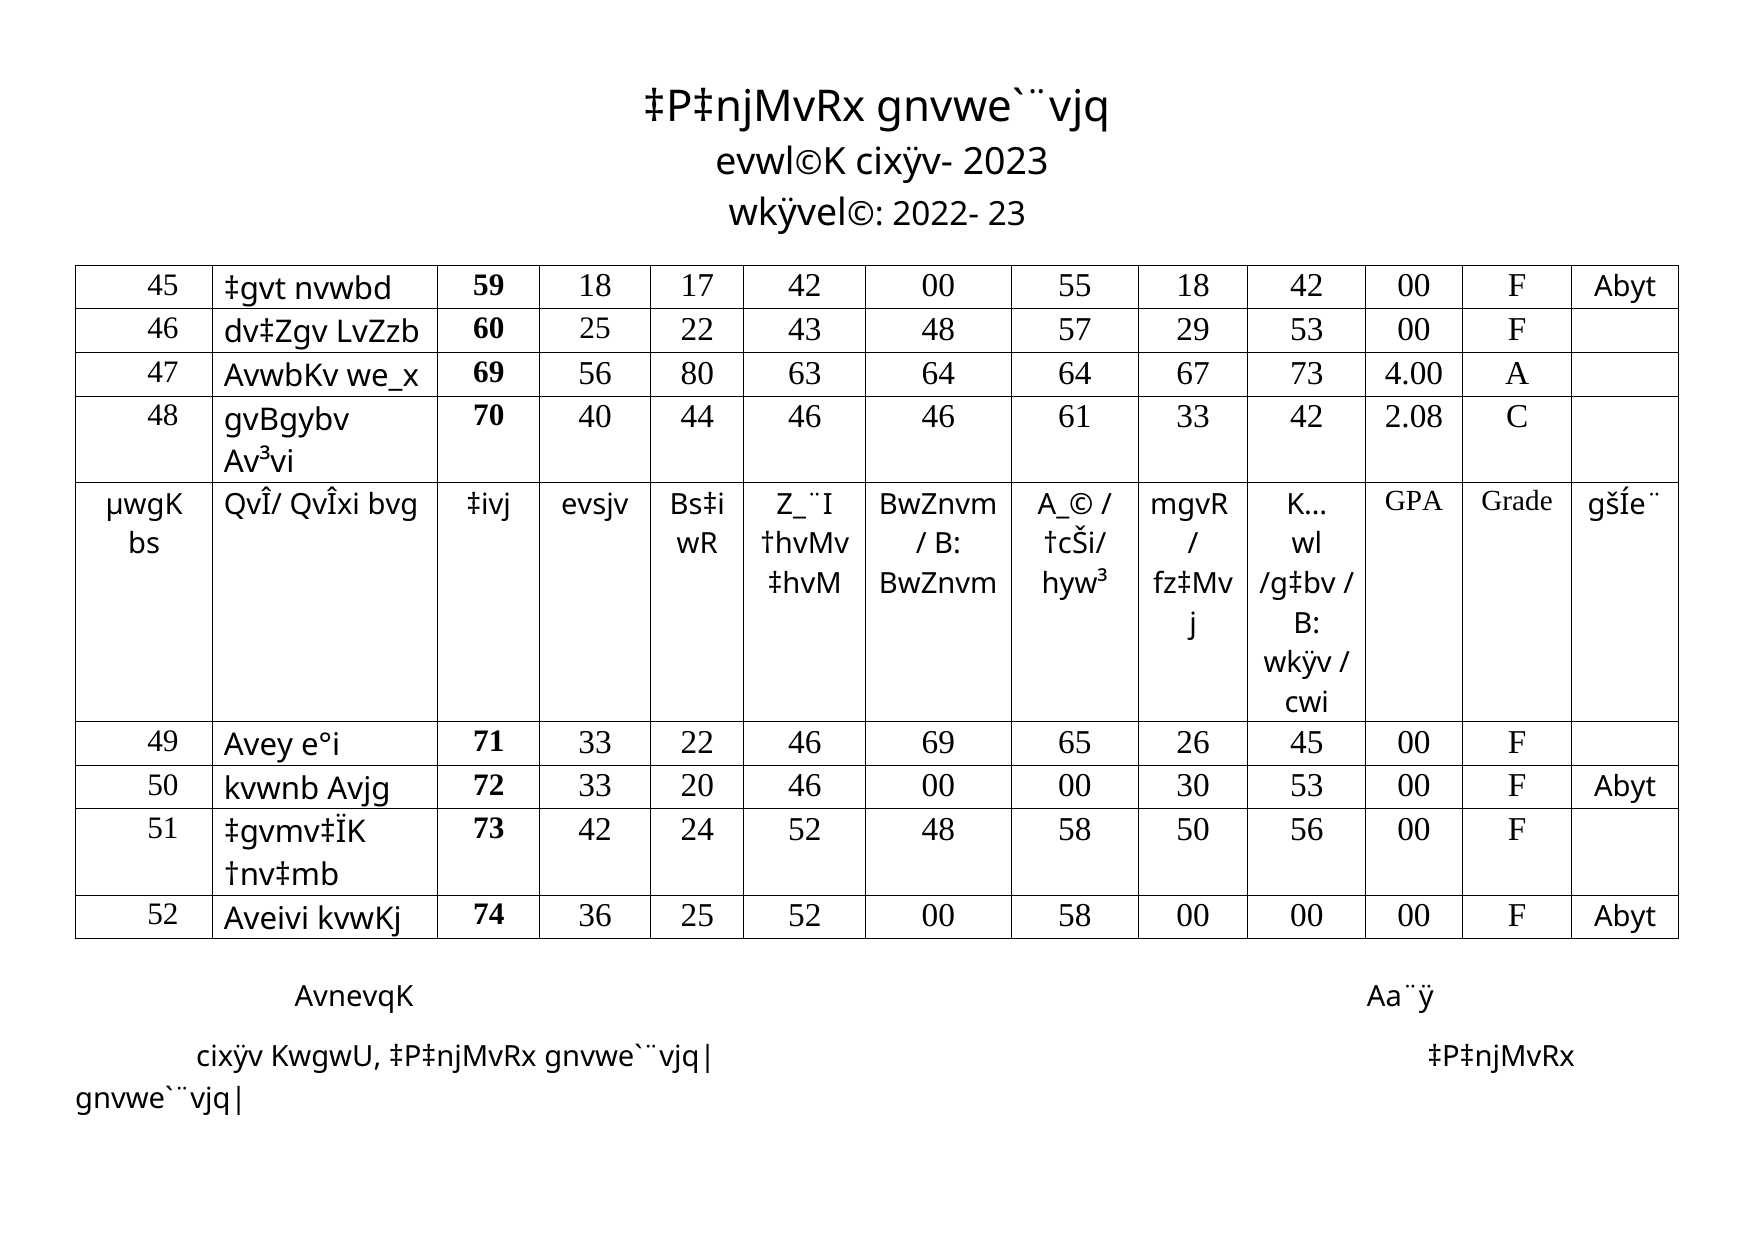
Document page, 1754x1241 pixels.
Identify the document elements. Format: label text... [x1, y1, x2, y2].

table_cell 18 [1139, 266, 1247, 308]
table_cell 00 [1366, 722, 1462, 765]
table_cell 33 [1139, 397, 1247, 482]
table_cell 2.08 [1366, 397, 1462, 482]
table_cell mgvR / fz‡Mvj [1139, 483, 1247, 721]
table_cell ‡gvt nvwbd [213, 266, 437, 308]
table_cell 25 [651, 896, 743, 938]
table_cell K…wl /g‡bv / B: wkÿv / cwi [1248, 483, 1365, 721]
table_cell Bs‡iwR [651, 483, 743, 721]
table_cell 71 [438, 722, 539, 765]
table_cell Abyt [1572, 766, 1678, 808]
table_cell 46 [744, 722, 865, 765]
table_cell 45 [1248, 722, 1365, 765]
table_cell 64 [1012, 353, 1138, 396]
table_cell 42 [744, 266, 865, 308]
table_cell 65 [1012, 722, 1138, 765]
table_cell [1572, 309, 1678, 352]
table_cell 59 [438, 266, 539, 308]
table_cell 40 [540, 397, 650, 482]
table_cell GPA [1366, 483, 1462, 721]
table_cell [1572, 353, 1678, 396]
table_cell 43 [744, 309, 865, 352]
table_cell 58 [1012, 809, 1138, 894]
table_cell 61 [1012, 397, 1138, 482]
table_cell 46 [744, 766, 865, 808]
table_cell 22 [651, 309, 743, 352]
table_cell 00 [866, 896, 1011, 938]
table_cell gšÍe¨ [1572, 483, 1678, 721]
table_cell 53 [1248, 309, 1365, 352]
table_cell 4.00 [1366, 353, 1462, 396]
table_cell 00 [1139, 896, 1247, 938]
table_cell F [1463, 266, 1571, 308]
table_cell Avey e°i [213, 722, 437, 765]
table_cell 52 [744, 809, 865, 894]
table_cell 63 [744, 353, 865, 396]
table_cell 47 [76, 353, 212, 396]
table_cell 48 [866, 809, 1011, 894]
table_cell 00 [866, 266, 1011, 308]
table_cell 42 [540, 809, 650, 894]
table_cell Aveivi kvwKj [213, 896, 437, 938]
table_cell 24 [651, 809, 743, 894]
table_cell µwgK bs [76, 483, 212, 721]
table_cell 42 [1248, 266, 1365, 308]
table_cell 52 [76, 896, 212, 938]
table_cell F [1463, 896, 1571, 938]
table_cell A [1463, 353, 1571, 396]
table_cell 46 [866, 397, 1011, 482]
table_cell 60 [438, 309, 539, 352]
table_cell 49 [76, 722, 212, 765]
table_cell Grade [1463, 483, 1571, 721]
table_cell 25 [540, 309, 650, 352]
table_cell 73 [438, 809, 539, 894]
table_cell F [1463, 809, 1571, 894]
table_cell 80 [651, 353, 743, 396]
table_cell 00 [1366, 266, 1462, 308]
table_cell 44 [651, 397, 743, 482]
table_cell 56 [1248, 809, 1365, 894]
table_cell 45 [76, 266, 212, 308]
table_cell ‡gvmv‡ÏK †nv‡mb [213, 809, 437, 894]
table_cell 00 [1366, 809, 1462, 894]
table_cell 42 [1248, 397, 1365, 482]
table_cell AvwbKv we_x [213, 353, 437, 396]
table_cell A_© / †cŠi/ hyw³ [1012, 483, 1138, 721]
table_cell kvwnb Avjg [213, 766, 437, 808]
table_cell 00 [1366, 309, 1462, 352]
table_cell BwZnvm / B: BwZnvm [866, 483, 1011, 721]
table_cell Z_¨I †hvMv‡hvM [744, 483, 865, 721]
table_cell 64 [866, 353, 1011, 396]
table_cell 22 [651, 722, 743, 765]
table_cell 30 [1139, 766, 1247, 808]
table_cell 26 [1139, 722, 1247, 765]
table_cell 56 [540, 353, 650, 396]
table_cell F [1463, 309, 1571, 352]
table_cell gvBgybv Av³vi [213, 397, 437, 482]
table_cell evsjv [540, 483, 650, 721]
table_cell 55 [1012, 266, 1138, 308]
table_cell 50 [1139, 809, 1247, 894]
table_cell 74 [438, 896, 539, 938]
table_cell Abyt [1572, 896, 1678, 938]
table_cell 00 [1366, 896, 1462, 938]
table_cell 73 [1248, 353, 1365, 396]
table_cell C [1463, 397, 1571, 482]
table_cell 00 [866, 766, 1011, 808]
table_cell [1572, 722, 1678, 765]
table_cell 72 [438, 766, 539, 808]
table_cell 50 [76, 766, 212, 808]
table_cell 52 [744, 896, 865, 938]
table_cell ‡ivj [438, 483, 539, 721]
table_cell 00 [1012, 766, 1138, 808]
table_cell 20 [651, 766, 743, 808]
table_cell QvÎ/ QvÎxi bvg [213, 483, 437, 721]
table_cell dv‡Zgv LvZzb [213, 309, 437, 352]
table_cell 17 [651, 266, 743, 308]
table_cell 51 [76, 809, 212, 894]
table_cell 58 [1012, 896, 1138, 938]
table_cell 36 [540, 896, 650, 938]
table_cell Abyt [1572, 266, 1678, 308]
table_cell [1572, 397, 1678, 482]
table_cell 33 [540, 722, 650, 765]
table_cell 29 [1139, 309, 1247, 352]
table_cell 18 [540, 266, 650, 308]
table_cell F [1463, 766, 1571, 808]
table_cell 46 [744, 397, 865, 482]
table_cell 67 [1139, 353, 1247, 396]
table_cell 00 [1248, 896, 1365, 938]
table_cell 00 [1366, 766, 1462, 808]
table_cell 53 [1248, 766, 1365, 808]
table_cell 57 [1012, 309, 1138, 352]
table_cell 48 [76, 397, 212, 482]
table_cell 70 [438, 397, 539, 482]
table_cell F [1463, 722, 1571, 765]
table_cell 69 [866, 722, 1011, 765]
table_cell 46 [76, 309, 212, 352]
table_cell 33 [540, 766, 650, 808]
table_cell [1572, 809, 1678, 894]
table_cell 48 [866, 309, 1011, 352]
table_cell 69 [438, 353, 539, 396]
